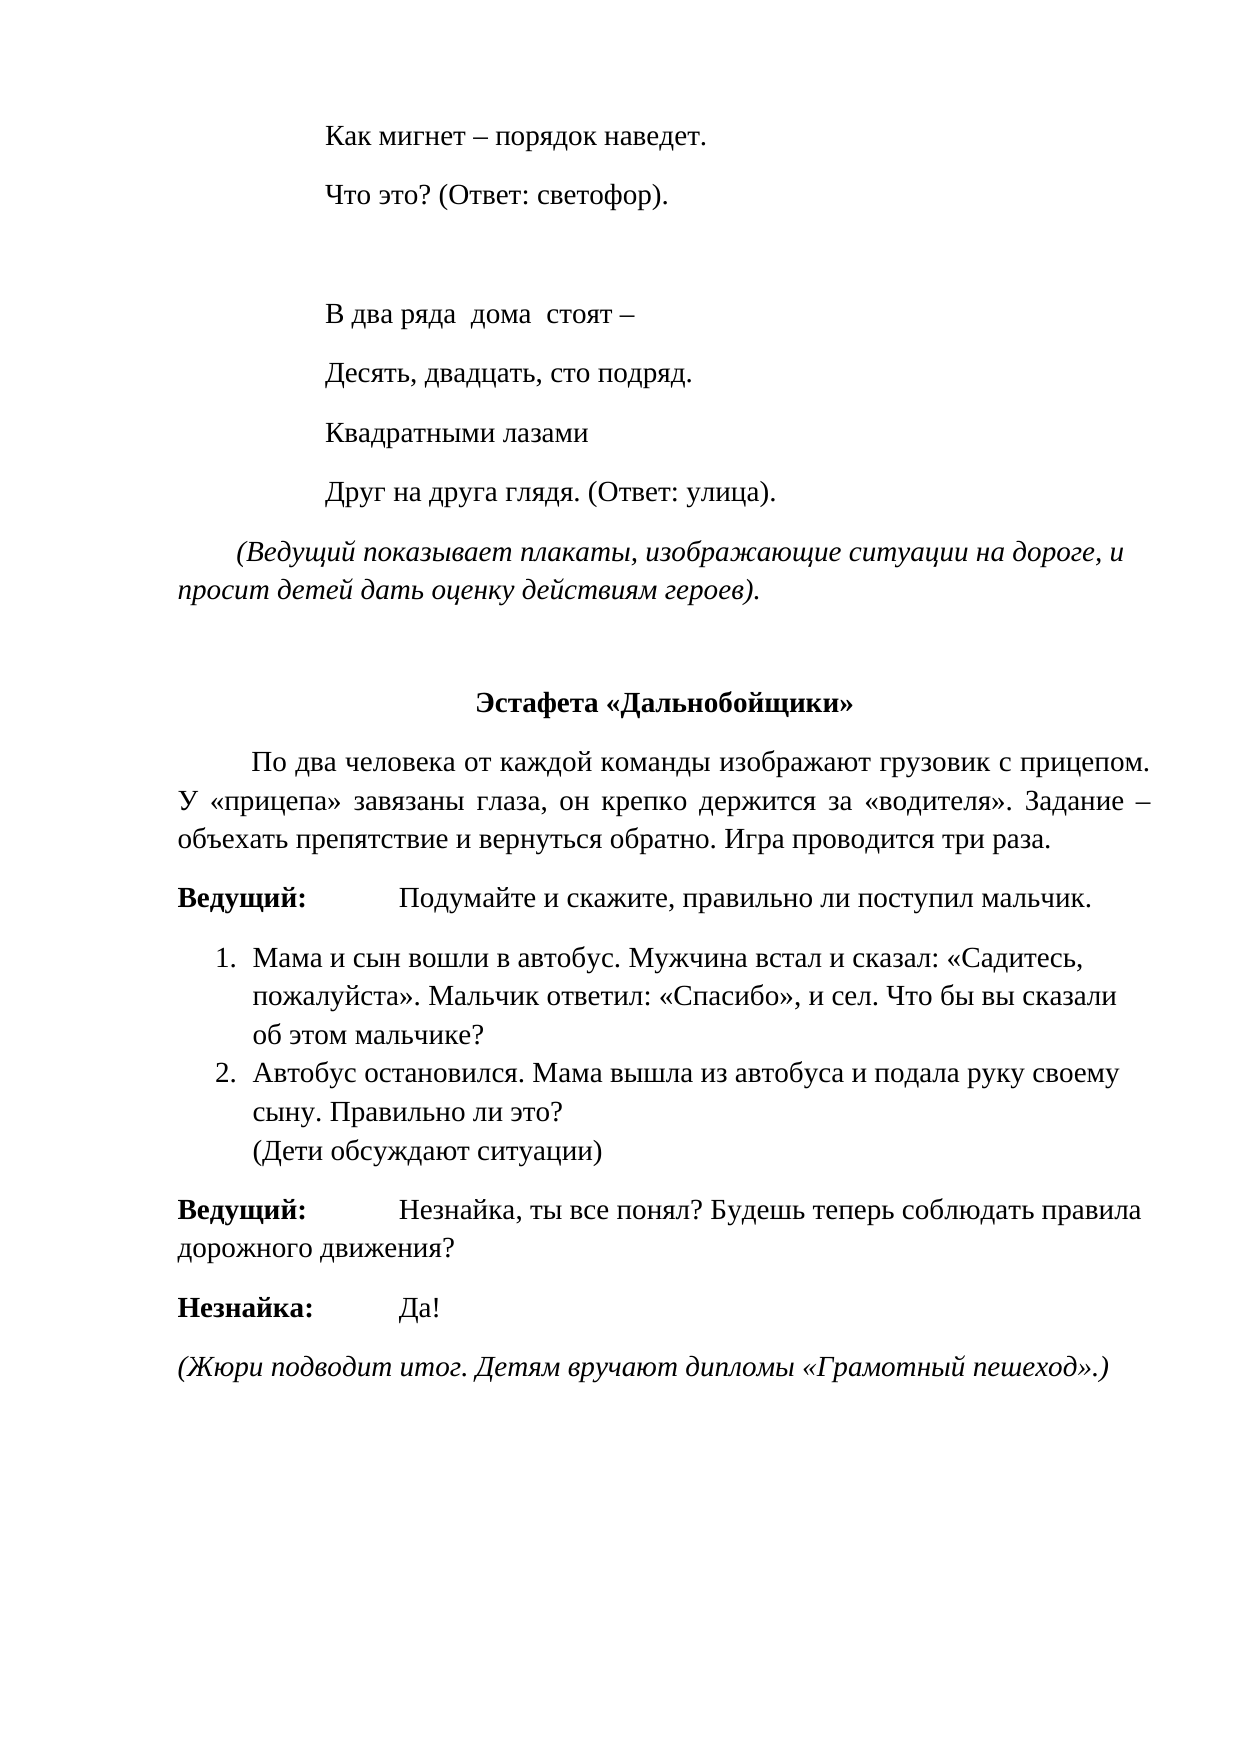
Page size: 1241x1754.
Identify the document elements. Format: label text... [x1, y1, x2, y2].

list Мама и сын вошли в автобус. Мужчина встал и сказал: «Садитесь, пожалуйста». Мальчик ответил: «Спасибо», и сел. Что бы вы сказали об этом мальчике? [215, 940, 1152, 1051]
text Ведущий: Подумайте и скажите, правильно ли поступил мальчик. [177, 881, 1152, 914]
list Автобус остановился. Мама вышла из автобуса и подала руку своему сыну. Правильно ли это? [215, 1056, 1152, 1128]
text Незнайка: Да! [177, 1290, 1152, 1323]
text (Ведущий показывает плакаты, изображающие ситуации на дороге, и просит детей дать оценку действиям героев). [177, 534, 1152, 606]
text Как мигнет – порядок наведет. [251, 118, 1152, 152]
list (Дети обсуждают ситуации) [252, 1133, 1152, 1166]
text Эстафета «Дальнобойщики» [177, 685, 1152, 718]
text Квадратными лазами [251, 415, 1152, 448]
text В два ряда дома стоят – [251, 296, 1152, 330]
text (Жюри подводит итог. Детям вручают дипломы «Грамотный пешеход».) [177, 1349, 1152, 1383]
text Ведущий: Незнайка, ты все понял? Будешь теперь соблюдать правила дорожного движения? [177, 1192, 1152, 1264]
text Друг на друга глядя. (Ответ: улица). [251, 474, 1152, 508]
text Десять, двадцать, сто подряд. [251, 356, 1152, 389]
text По два человека от каждой команды изображают грузовик с прицепом. У «прицепа» завязаны глаза, он крепко держится за «водителя». Задание – объехать препятствие и вернуться обратно. Игра проводится три раза. [177, 744, 1152, 855]
text Что это? (Ответ: светофор). [251, 177, 1152, 211]
